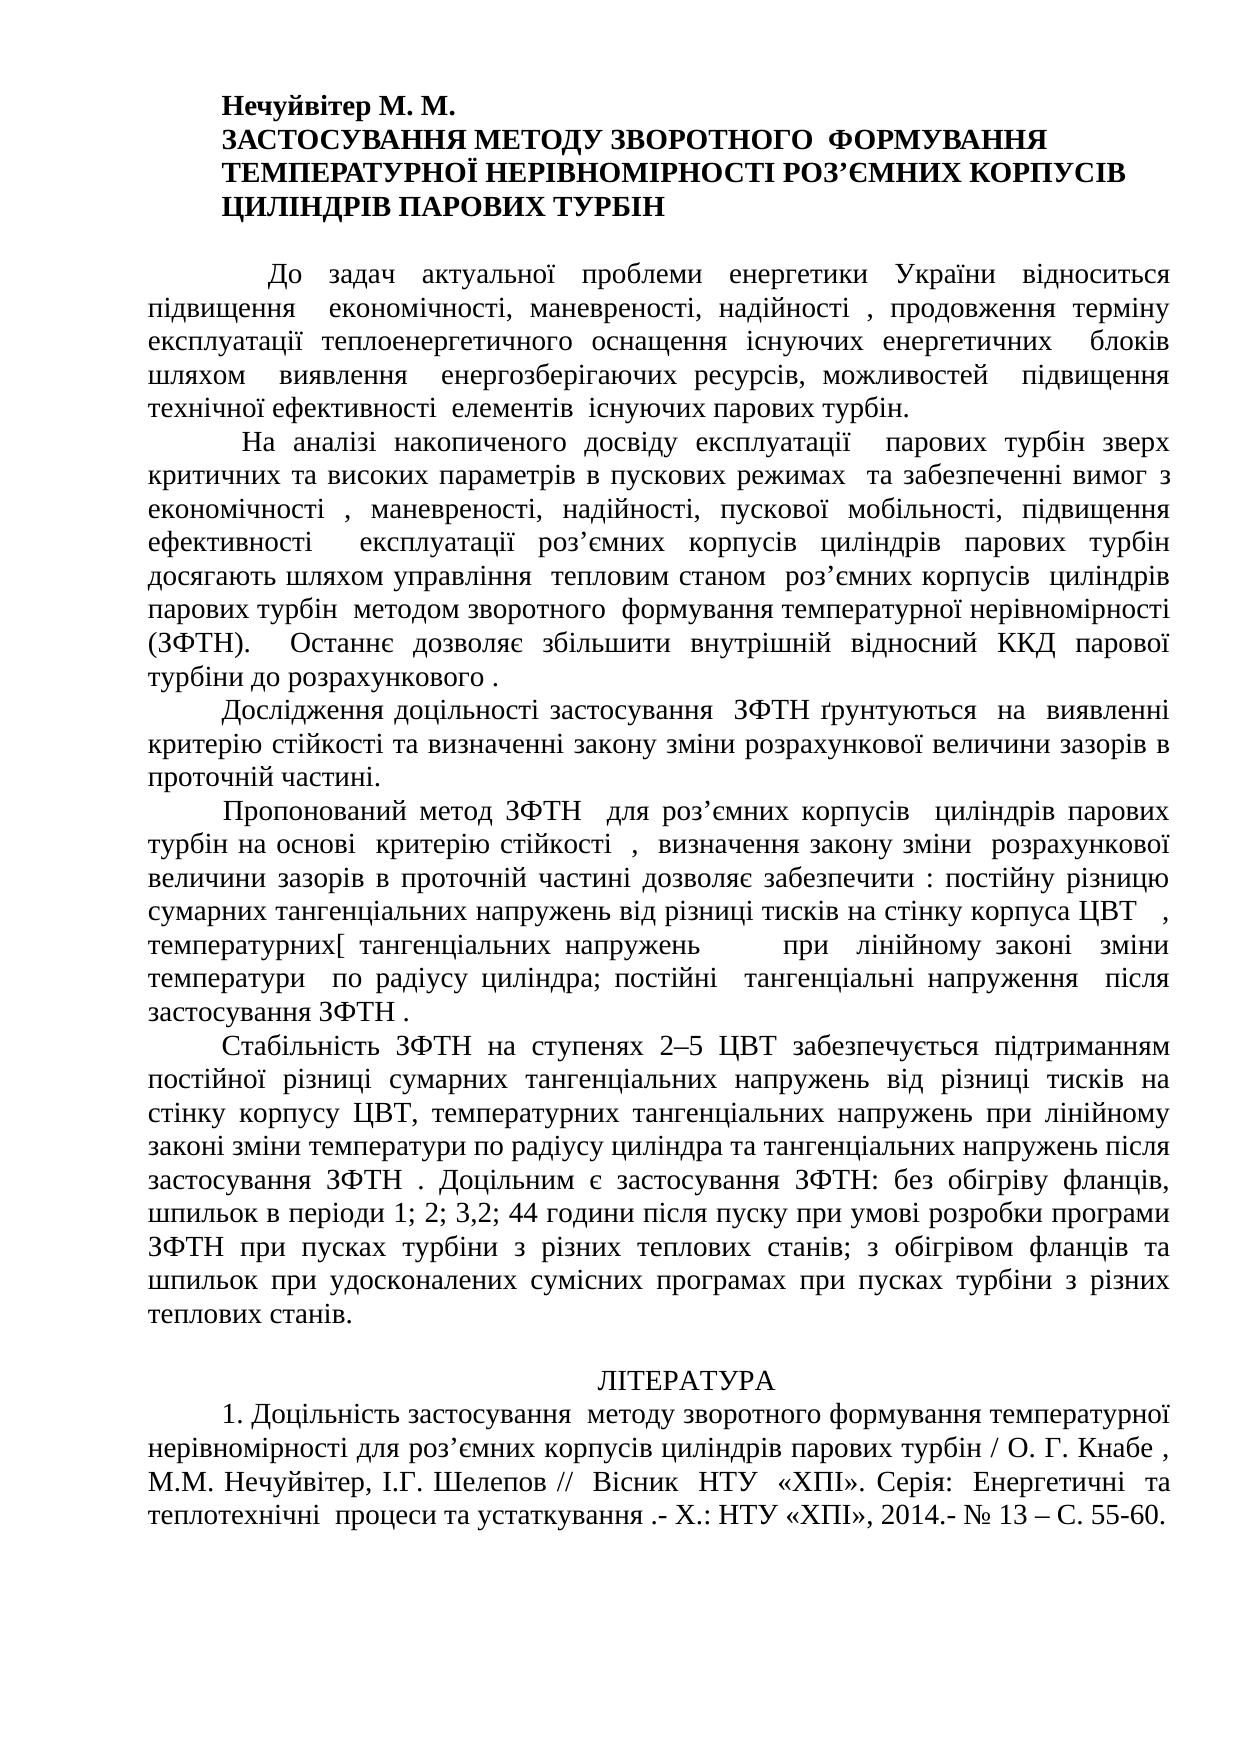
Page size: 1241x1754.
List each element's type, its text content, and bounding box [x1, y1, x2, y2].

text До задач актуальної проблеми енергетики України відноситься підвищення економічності, маневреності, надійності , продовження терміну експлуатації теплоенергетичного оснащення існуючих енергетичних блоків шляхом виявлення енергозберігаючих ресурсів, можливостей підвищення технічної ефективності елементів існуючих парових турбін. [148, 256, 1171, 424]
text Дослідження доцільності застосування ЗФТН ґрунтуються на виявленні критерію стійкості та визначенні закону зміни розрахункової величини зазорів в проточній частині. [148, 692, 1171, 793]
text 1. Доцільність застосування методу зворотного формування температурної нерівномірності для роз’ємних корпусів циліндрів парових турбін / О. Г. Кнабе , М.М. Нечуйвітер, І.Г. Шелепов // Вісник НТУ «ХПІ». Серія: Енергетичні та теплотехнічні процеси та устаткування .- Х.: НТУ «ХПІ», 2014.- № 13 – С. 55-60. [148, 1397, 1171, 1531]
text ЛІТЕРАТУРА [148, 1363, 1152, 1397]
text Пропонований метод ЗФТН для роз’ємних корпусів циліндрів парових турбін на основі критерію стійкості , визначення закону зміни розрахункової величини зазорів в проточній частині дозволяє забезпечити : постійну різницю сумарних тангенціальних напружень від різниці тисків на стінку корпуса ЦВТ , температурних[ тангенціальних напружень при лінійному законі зміни температури по радіусу циліндра; постійні тангенціальні напруження після застосування ЗФТН . [148, 793, 1171, 1028]
text Стабільність ЗФТН на ступенях 2–5 ЦВТ забезпечується підтриманням постійної різниці сумарних тангенціальних напружень від різниці тисків на стінку корпусу ЦВТ, температурних тангенціальних напружень при лінійному законі зміни температури по радіусу циліндра та тангенціальних напружень після застосування ЗФТН . Доцільним є застосування ЗФТН: без обігріву фланців, шпильок в періоди 1; 2; 3,2; 44 години після пуску при умові розробки програми ЗФТН при пусках турбіни з різних теплових станів; з обігрівом фланців та шпильок при удосконалених сумісних програмах при пусках турбіни з різних теплових станів. [148, 1028, 1171, 1329]
text На аналізі накопиченого досвіду експлуатації парових турбін зверх критичних та високих параметрів в пускових режимах та забезпеченні вимог з економічності , маневреності, надійності, пускової мобільності, підвищення ефективності експлуатації роз’ємних корпусів циліндрів парових турбін досягають шляхом управління тепловим станом роз’ємних корпусів циліндрів парових турбін методом зворотного формування температурної нерівномірності (ЗФТН). Останнє дозволяє збільшити внутрішній відносний ККД парової турбіни до розрахункового . [148, 424, 1171, 692]
subtitle Нечуйвітер М. М. застосування методу зворотного формування температурної нерівномірності роз’ємних корпусів циліндрів парових турбін [221, 88, 1152, 223]
